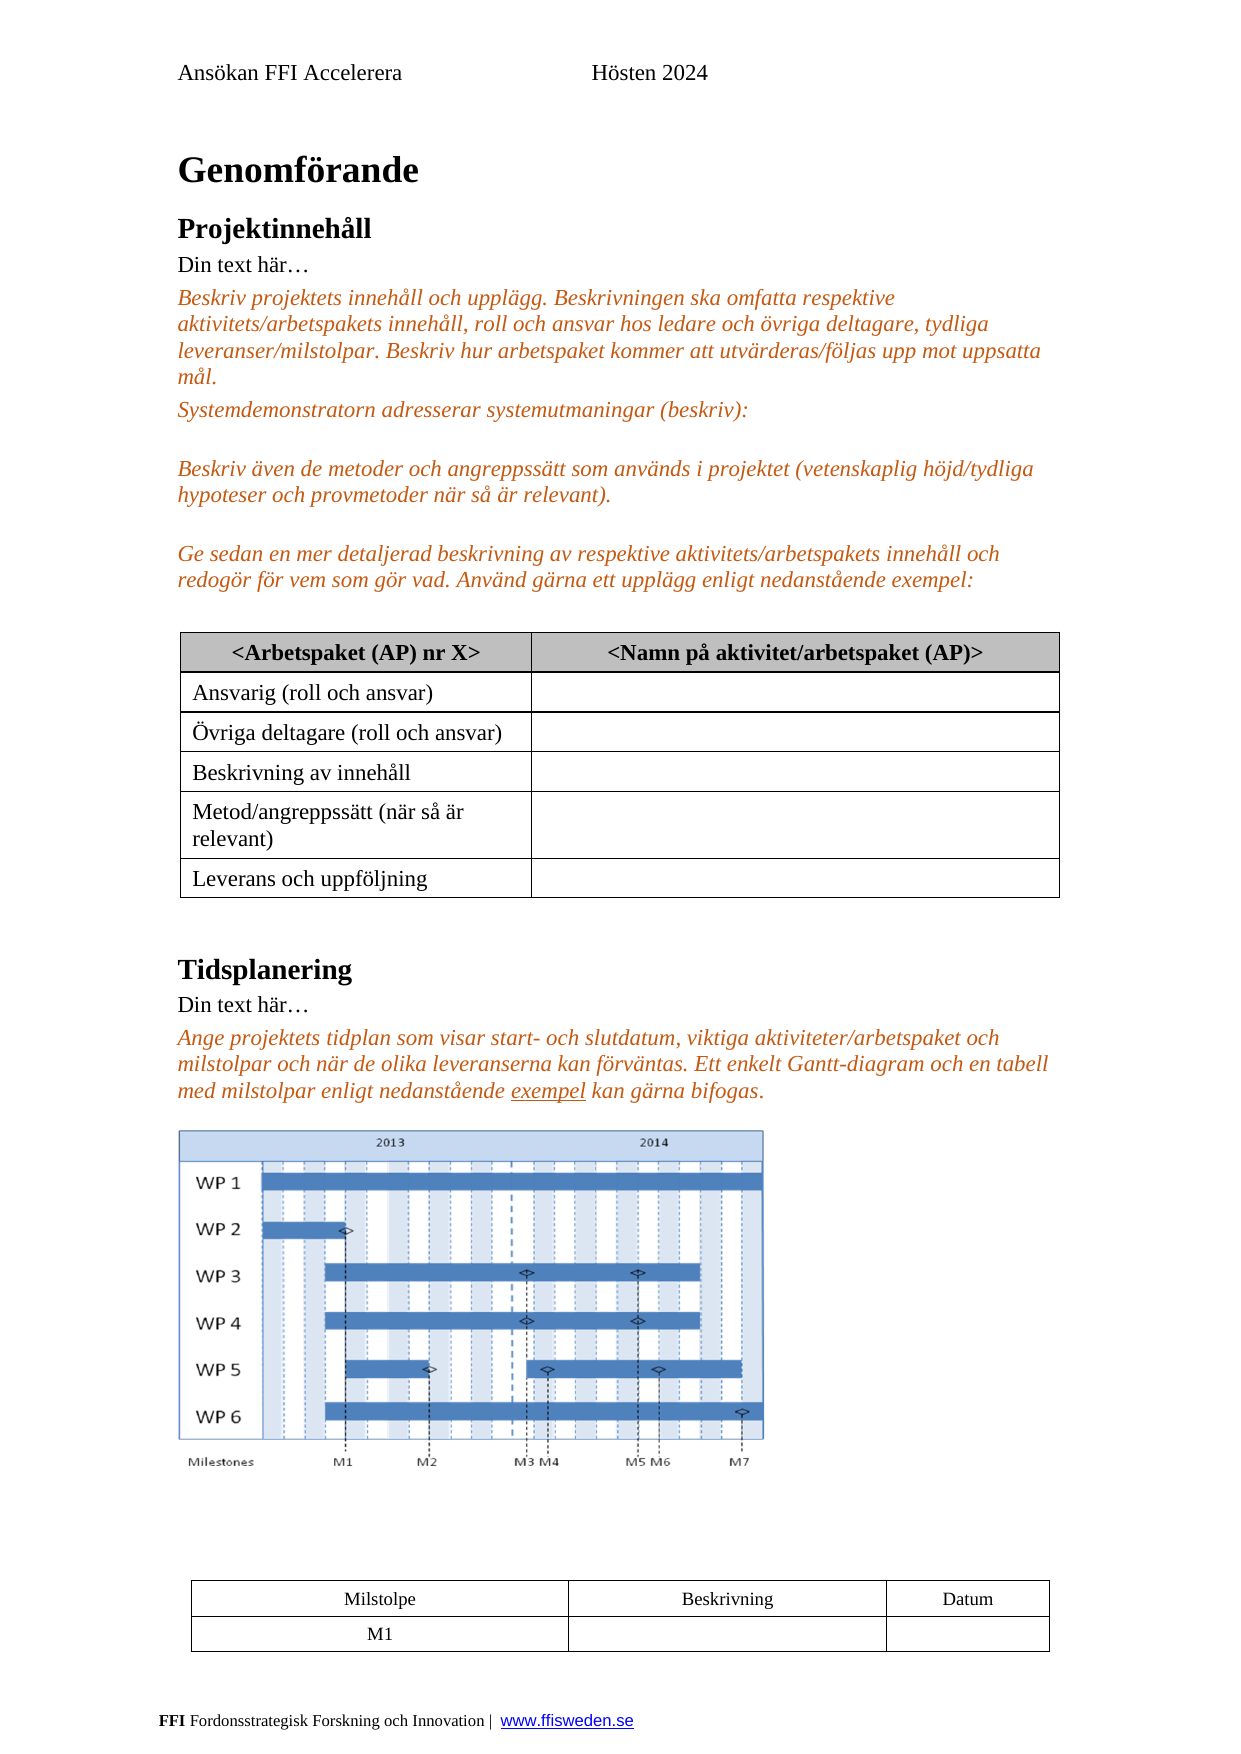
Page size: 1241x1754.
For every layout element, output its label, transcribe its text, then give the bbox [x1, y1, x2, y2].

table_header Datum [887, 1581, 1049, 1616]
table_cell [532, 673, 1059, 711]
table_cell Beskrivning av innehåll [181, 752, 531, 791]
subtitle Projektinnehåll [177, 212, 1063, 245]
table_cell Ansvarig (roll och ansvar) [181, 673, 531, 711]
text Ange projektets tidplan som visar start- och slutdatum, viktiga aktiviteter/arbetspaket och milstolpar och när de olika leveranserna kan förväntas. Ett enkelt Gantt-diagram och en tabell med milstolpar enligt nedanstående exempel kan gärna bifogas. [177, 1024, 1063, 1103]
table_header Milstolpe [192, 1581, 568, 1616]
table_cell [532, 713, 1059, 751]
picture [177, 1130, 765, 1466]
table_cell [532, 792, 1059, 857]
text Ge sedan en mer detaljerad beskrivning av respektive aktivitets/arbetspakets innehåll och redogör för vem som gör vad. Använd gärna ett upplägg enligt nedanstående exempel: [177, 540, 1063, 593]
table_cell Leverans och uppföljning [181, 859, 531, 897]
table_header Beskrivning [569, 1581, 886, 1616]
text Beskriv projektets innehåll och upplägg. Beskrivningen ska omfatta respektive aktivitets/arbetspakets innehåll, roll och ansvar hos ledare och övriga deltagare, tydliga leveranser/milstolpar. Beskriv hur arbetspaket kommer att utvärderas/följas upp mot uppsatta mål. [177, 284, 1063, 389]
table_cell Övriga deltagare (roll och ansvar) [181, 713, 531, 751]
text Din text här… [177, 992, 1063, 1018]
text Beskriv även de metoder och angreppssätt som används i projektet (vetenskaplig höjd/tydliga hypoteser och provmetoder när så är relevant). [177, 428, 1063, 534]
table_cell [887, 1617, 1049, 1651]
subtitle Tidsplanering [177, 952, 1063, 985]
table_cell M1 [192, 1617, 568, 1651]
table_header <Arbetspaket (AP) nr X> [181, 633, 531, 671]
table_header <Namn på aktivitet/arbetspaket (AP)> [532, 633, 1059, 671]
table_cell Metod/angreppssätt (när så är relevant) [181, 792, 531, 857]
text Din text här… [177, 251, 1063, 278]
table_cell [569, 1617, 886, 1651]
table_cell [532, 752, 1059, 791]
table_cell [532, 859, 1059, 897]
subtitle Genomförande [177, 148, 1063, 191]
text Systemdemonstratorn adresserar systemutmaningar (beskriv): [177, 396, 1063, 422]
